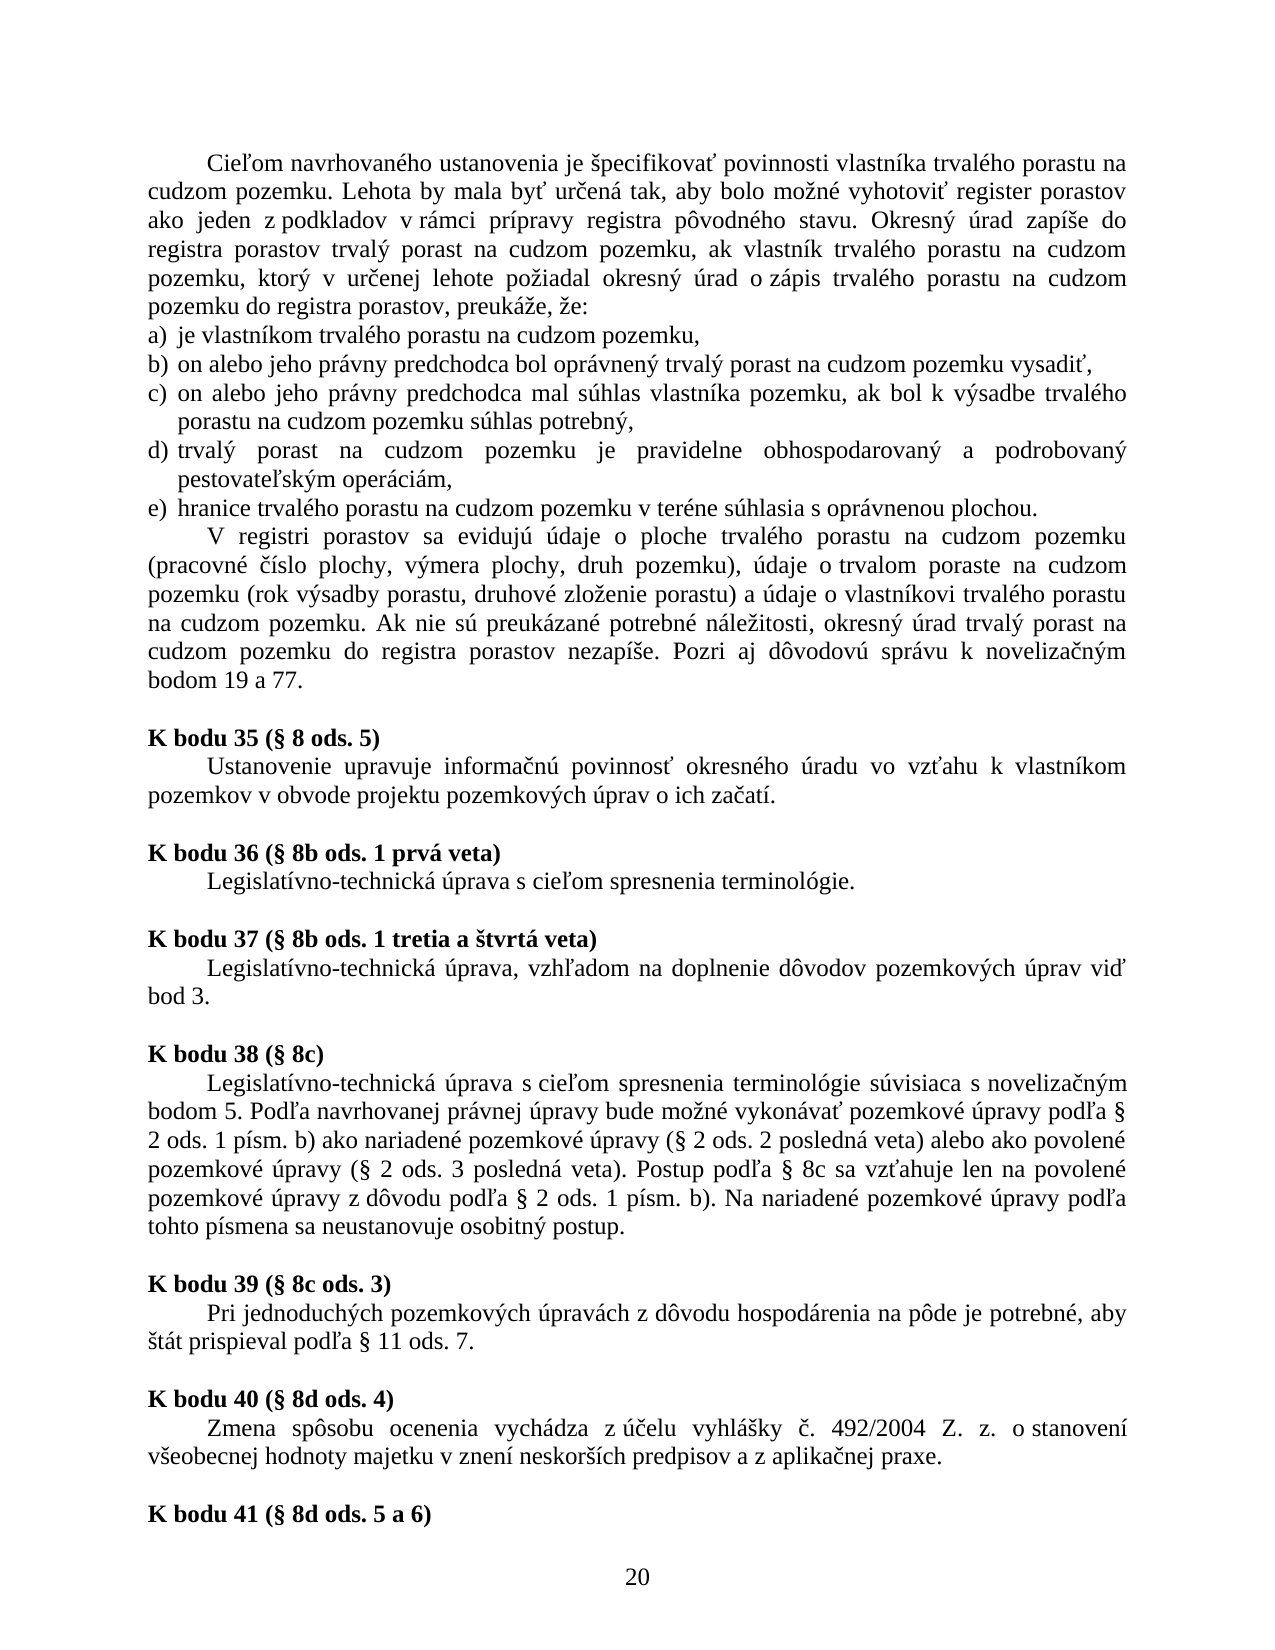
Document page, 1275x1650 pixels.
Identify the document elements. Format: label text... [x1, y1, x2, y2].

text Legislatívno-technická úprava s cieľom spresnenia terminológie súvisiaca s novelizačným bodom 5. Podľa navrhovanej právnej úpravy bude možné vykonávať pozemkové úpravy podľa § 2 ods. 1 písm. b) ako nariadené pozemkové úpravy (§ 2 ods. 2 posledná veta) alebo ako povolené pozemkové úpravy (§ 2 ods. 3 posledná veta). Postup podľa § 8c sa vzťahuje len na povolené pozemkové úpravy z dôvodu podľa § 2 ods. 1 písm. b). Na nariadené pozemkové úpravy podľa tohto písmena sa neustanovuje osobitný postup. [148, 1068, 1127, 1240]
list on alebo jeho právny predchodca mal súhlas vlastníka pozemku, ak bol k výsadbe trvalého porastu na cudzom pozemku súhlas potrebný, [148, 378, 1127, 435]
list je vlastníkom trvalého porastu na cudzom pozemku, [148, 320, 1127, 349]
list trvalý porast na cudzom pozemku je pravidelne obhospodarovaný a podrobovaný pestovateľským operáciám, [148, 435, 1127, 493]
text Legislatívno-technická úprava s cieľom spresnenia terminológie. [148, 866, 1127, 895]
text K bodu 37 (§ 8b ods. 1 tretia a štvrtá veta) [148, 924, 1127, 953]
list hranice trvalého porastu na cudzom pozemku v teréne súhlasia s oprávnenou plochou. [148, 493, 1127, 521]
text Zmena spôsobu ocenenia vychádza z účelu vyhlášky č. 492/2004 Z. z. o stanovení všeobecnej hodnoty majetku v znení neskorších predpisov a z aplikačnej praxe. [148, 1413, 1127, 1470]
text K bodu 40 (§ 8d ods. 4) [148, 1384, 1127, 1413]
text K bodu 35 (§ 8 ods. 5) [148, 723, 1127, 751]
text K bodu 36 (§ 8b ods. 1 prvá veta) [148, 838, 1127, 866]
text V registri porastov sa evidujú údaje o ploche trvalého porastu na cudzom pozemku (pracovné číslo plochy, výmera plochy, druh pozemku), údaje o trvalom poraste na cudzom pozemku (rok výsadby porastu, druhové zloženie porastu) a údaje o vlastníkovi trvalého porastu na cudzom pozemku. Ak nie sú preukázané potrebné náležitosti, okresný úrad trvalý porast na cudzom pozemku do registra porastov nezapíše. Pozri aj dôvodovú správu k novelizačným bodom 19 a 77. [148, 521, 1127, 694]
text Ustanovenie upravuje informačnú povinnosť okresného úradu vo vzťahu k vlastníkom pozemkov v obvode projektu pozemkových úprav o ich začatí. [148, 751, 1127, 809]
text K bodu 38 (§ 8c) [148, 1039, 1127, 1068]
text Legislatívno-technická úprava, vzhľadom na doplnenie dôvodov pozemkových úprav viď bod 3. [148, 953, 1127, 1010]
text K bodu 39 (§ 8c ods. 3) [148, 1269, 1127, 1298]
text Pri jednoduchých pozemkových úpravách z dôvodu hospodárenia na pôde je potrebné, aby štát prispieval podľa § 11 ods. 7. [148, 1298, 1127, 1355]
text Cieľom navrhovaného ustanovenia je špecifikovať povinnosti vlastníka trvalého porastu na cudzom pozemku. Lehota by mala byť určená tak, aby bolo možné vyhotoviť register porastov ako jeden z podkladov v rámci prípravy registra pôvodného stavu. Okresný úrad zapíše do registra porastov trvalý porast na cudzom pozemku, ak vlastník trvalého porastu na cudzom pozemku, ktorý v určenej lehote požiadal okresný úrad o zápis trvalého porastu na cudzom pozemku do registra porastov, preukáže, že: [148, 148, 1127, 320]
list on alebo jeho právny predchodca bol oprávnený trvalý porast na cudzom pozemku vysadiť, [148, 349, 1127, 378]
text K bodu 41 (§ 8d ods. 5 a 6) [148, 1499, 1127, 1528]
